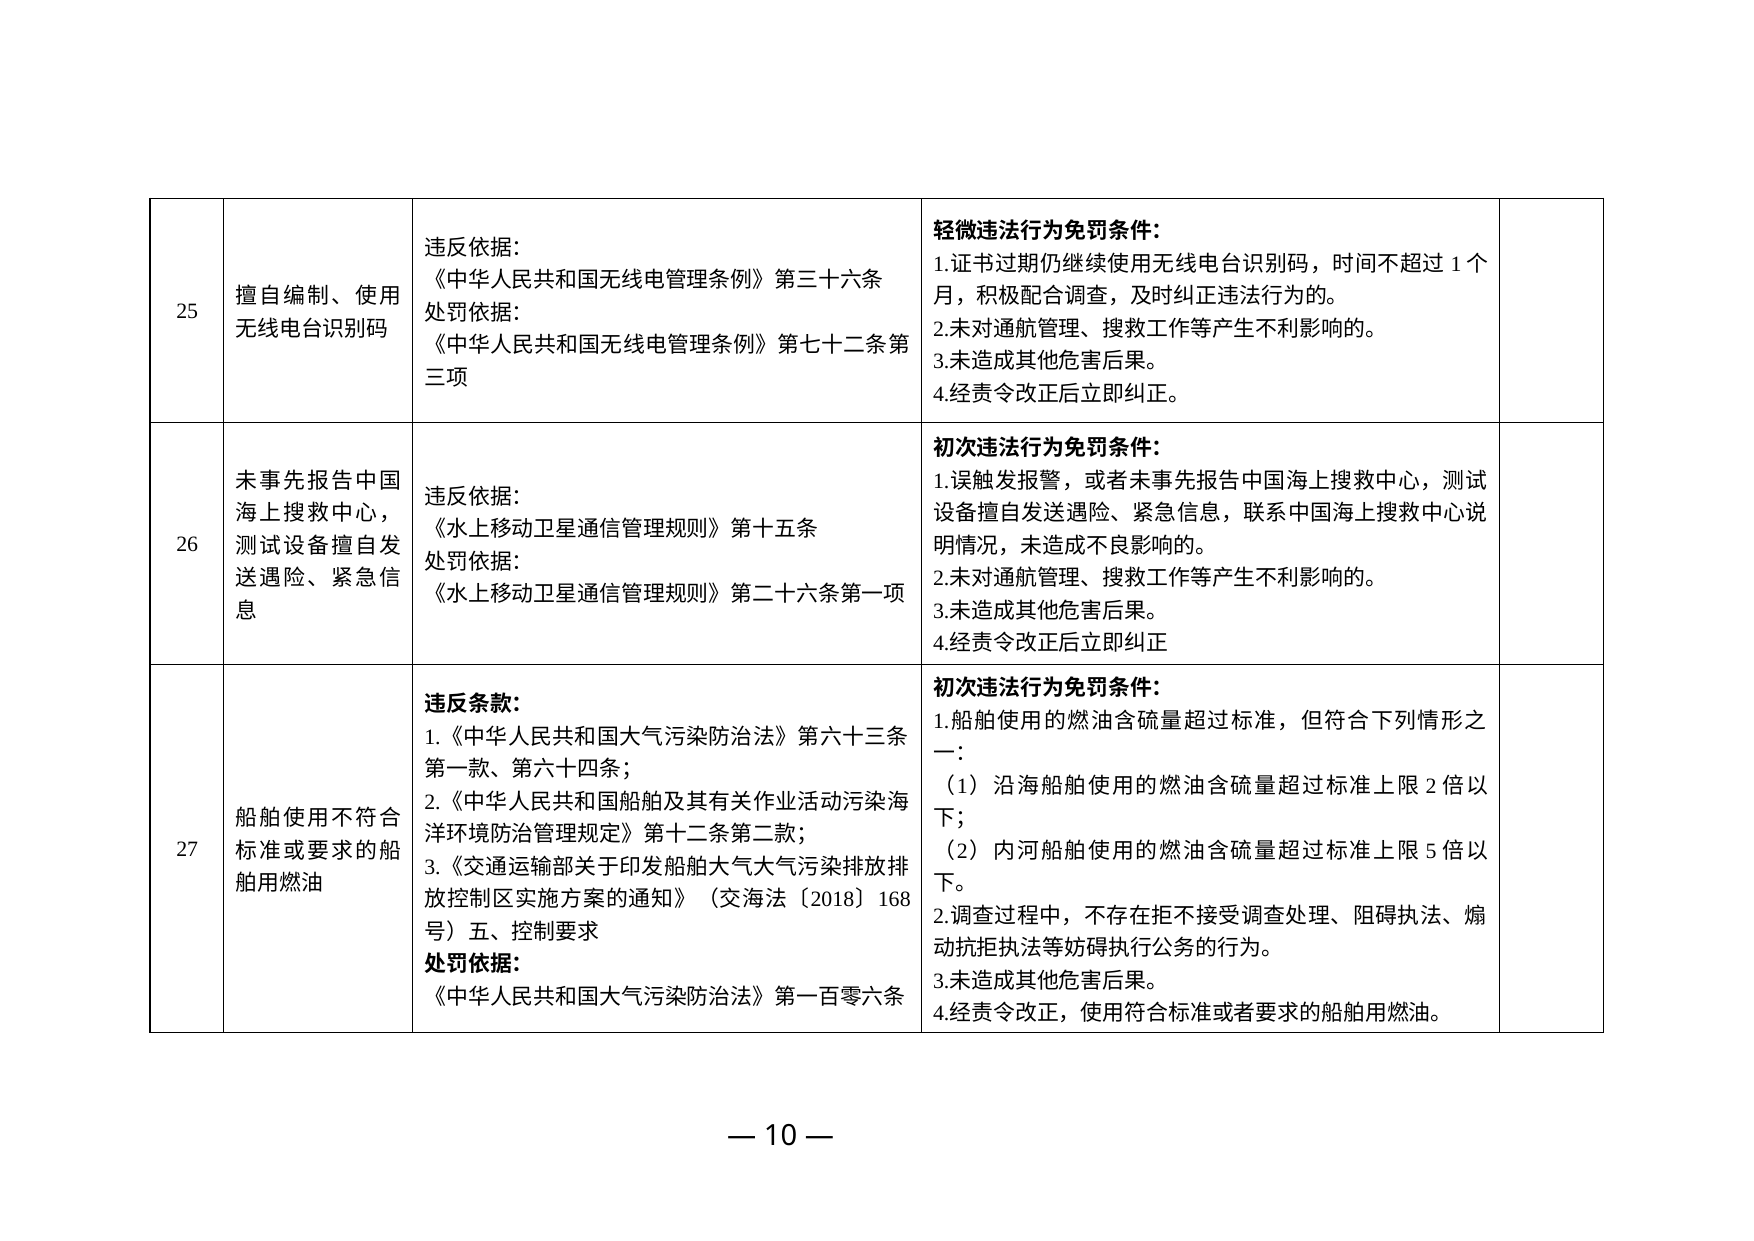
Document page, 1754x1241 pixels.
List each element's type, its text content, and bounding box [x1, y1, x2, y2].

table_cell 船舶使用不符合标准或要求的船舶用燃油 [224, 665, 412, 1032]
table_cell 轻微违法行为免罚条件： 1.证书过期仍继续使用无线电台识别码，时间不超过1个月，积极配合调查，及时纠正违法行为的。 2.未对通航管理、搜救工作等产生不利影响的。 3.未造成其他危害后果。 4.经责令改正后立即纠正。 [922, 199, 1499, 422]
table_cell [1500, 423, 1603, 664]
table_cell 违反条款： 1.《中华人民共和国大气污染防治法》第六十三条第一款、第六十四条； 2.《中华人民共和国船舶及其有关作业活动污染海洋环境防治管理规定》第十二条第二款； 3.《交通运输部关于印发船舶大气大气污染排放排放控制区实施方案的通知》（交海法〔2018〕168号）五、控制要求 处罚依据： 《中华人民共和国大气污染防治法》第一百零六条 [413, 665, 921, 1032]
table_cell 26 [151, 423, 223, 664]
table_cell 违反依据： 《中华人民共和国无线电管理条例》第三十六条 处罚依据： 《中华人民共和国无线电管理条例》第七十二条第三项 [413, 199, 921, 422]
table_cell 初次违法行为免罚条件： 1.误触发报警，或者未事先报告中国海上搜救中心，测试设备擅自发送遇险、紧急信息，联系中国海上搜救中心说明情况，未造成不良影响的。 2.未对通航管理、搜救工作等产生不利影响的。 3.未造成其他危害后果。 4.经责令改正后立即纠正 [922, 423, 1499, 664]
table_cell 违反依据： 《水上移动卫星通信管理规则》第十五条 处罚依据： 《水上移动卫星通信管理规则》第二十六条第一项 [413, 423, 921, 664]
table_cell 27 [151, 665, 223, 1032]
table_cell [1500, 199, 1603, 422]
table_cell 擅自编制、使用无线电台识别码 [224, 199, 412, 422]
table_cell 未事先报告中国海上搜救中心，测试设备擅自发送遇险、紧急信息 [224, 423, 412, 664]
table_cell 初次违法行为免罚条件： 1.船舶使用的燃油含硫量超过标准，但符合下列情形之一： （1）沿海船舶使用的燃油含硫量超过标准上限2倍以下； （2）内河船舶使用的燃油含硫量超过标准上限5倍以下。 2.调查过程中，不存在拒不接受调查处理、阻碍执法、煽动抗拒执法等妨碍执行公务的行为。 3.未造成其他危害后果。 4.经责令改正，使用符合标准或者要求的船舶用燃油。 [922, 665, 1499, 1032]
table_cell 25 [151, 199, 223, 422]
table_cell [1500, 665, 1603, 1032]
